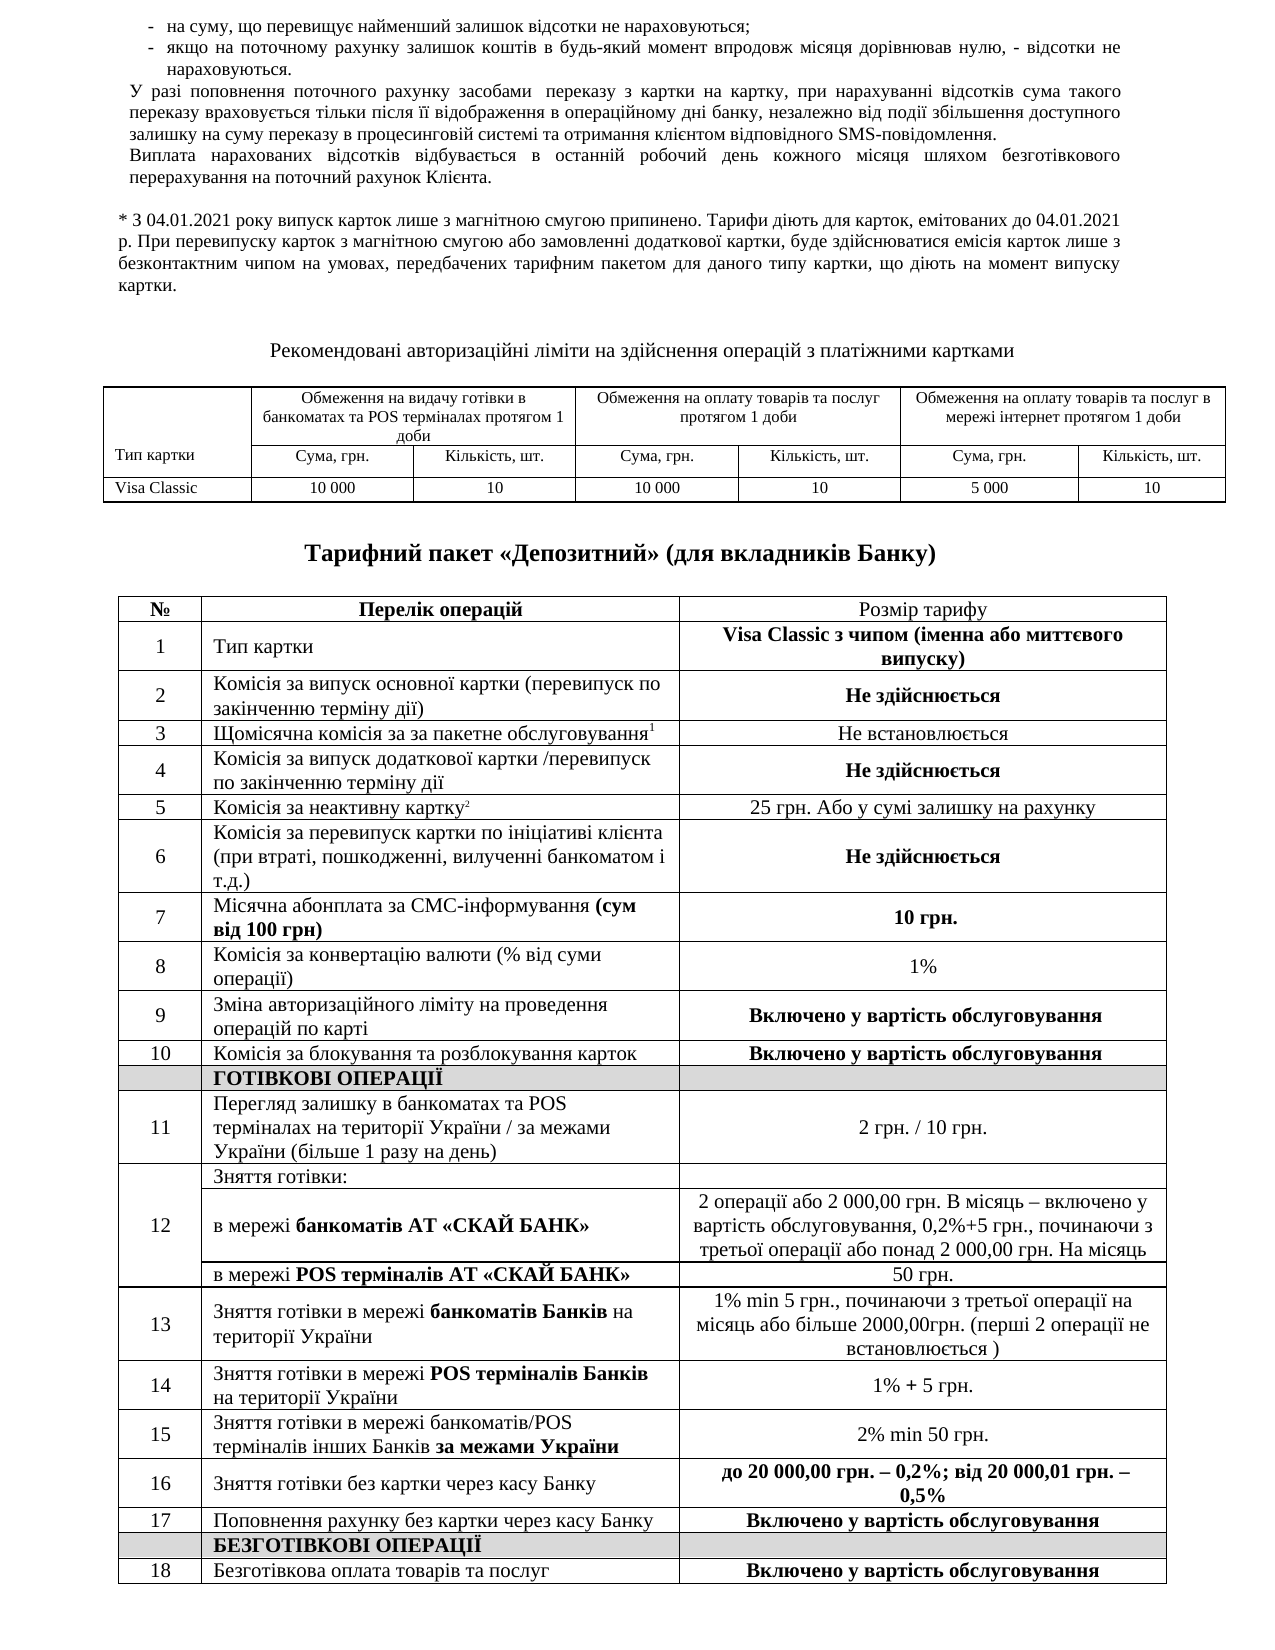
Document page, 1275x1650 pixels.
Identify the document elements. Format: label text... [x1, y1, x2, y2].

table_cell 1% [680, 942, 1166, 990]
table_cell Зняття готівки в мережі банкоматів Банків на території України [202, 1288, 679, 1360]
table_cell 9 [119, 991, 201, 1039]
table_cell 13 [119, 1288, 201, 1360]
table_header Обмеження на оплату товарів та послуг в мережі інтернет протягом 1 доби [901, 388, 1225, 445]
table_cell Сума, грн. [901, 446, 1078, 477]
table_cell в мережі POS терміналів АТ «СКАЙ БАНК» [202, 1263, 679, 1286]
table_cell 2 [119, 671, 201, 719]
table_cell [680, 1559, 1166, 1582]
table_cell Зміна авторизаційного ліміту на проведення операцій по карті [202, 991, 679, 1039]
table_header Обмеження на видачу готівки в банкоматах та POS терміналах протягом 1 доби [252, 388, 575, 445]
table_cell Безготівкова оплата товарів та послуг [202, 1559, 679, 1582]
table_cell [680, 1508, 1166, 1532]
table_cell 7 [119, 893, 201, 941]
table_header Обмеження на оплату товарів та послуг протягом 1 доби [576, 388, 900, 445]
table_cell [119, 1066, 201, 1090]
text У разі поповнення поточного рахунку засобами переказу з картки на картку, при нарахуванні відсотків сума такого переказу враховується тільки після її відображення в операційному дні банку, незалежно від події збільшення доступного залишку на суму переказу в процесинговій системі та отримання клієнтом відповідного SMS-повідомлення. [129, 79, 1122, 144]
table_cell Зняття готівки: [202, 1164, 679, 1188]
table_cell Зняття готівки в мережі банкоматів/POS терміналів інших Банків за межами України [202, 1410, 679, 1458]
table_cell Кількість, шт. [739, 446, 900, 477]
table_header Перелік операцій [202, 597, 679, 621]
table_cell Комісія за перевипуск картки по ініціативі клієнта (при втраті, пошкодженні, вилученні банкоматом і т.д.) [202, 820, 679, 892]
table_cell Visa Classic з чипом (іменна або миттєвого випуску) [680, 622, 1166, 670]
table_cell Не здійснюється [680, 820, 1166, 892]
table_cell 11 [119, 1091, 201, 1163]
table_cell 2 грн. / 10 грн. [680, 1091, 1166, 1163]
table_header Розмір тарифу [680, 597, 1166, 621]
table_cell до 20 000,00 грн. – 0,2%; від 20 000,01 грн. – 0,5% [680, 1459, 1166, 1507]
table_cell 10 [119, 1041, 201, 1065]
table_cell 3 [119, 721, 201, 744]
table_cell Сума, грн. [252, 446, 413, 477]
table_cell 10 [739, 478, 900, 501]
table_cell 2% min 50 грн. [680, 1410, 1166, 1458]
table_cell 18 [119, 1559, 201, 1582]
table_cell 1% + 5 грн. [680, 1361, 1166, 1409]
table_cell [680, 1533, 1166, 1557]
table_cell БЕЗГОТІВКОВІ ОПЕРАЦІЇ [202, 1533, 679, 1557]
table_cell Кількість, шт. [1079, 446, 1225, 477]
text Виплата нарахованих відсотків відбувається в останній робочий день кожного місяця шляхом безготівкового перерахування на поточний рахунок Клієнта. [129, 144, 1122, 187]
text Тарифний пакет «Депозитний» (для вкладників Банку) [118, 538, 1122, 567]
table_cell Перегляд залишку в банкоматах та POS терміналах на території України / за межами України (більше 1 разу на день) [202, 1091, 679, 1163]
text * З 04.01.2021 року випуск карток лише з магнітною смугою припинено. Тарифи діють для карток, емітованих до 04.01.2021 р. При перевипуску карток з магнітною смугою або замовленні додаткової картки, буде здійснюватися емісія карток лише з безконтактним чипом на умовах, передбачених тарифним пакетом для даного типу картки, що діють на момент випуску картки. [118, 209, 1122, 295]
table_cell Зняття готівки в мережі POS терміналів Банків на території України [202, 1361, 679, 1409]
table_header № [119, 597, 201, 621]
table_cell 10 грн. [680, 893, 1166, 941]
table_cell 1 [119, 622, 201, 670]
table_cell 12 [119, 1164, 201, 1286]
table_cell [119, 1533, 201, 1557]
table_cell 5 000 [901, 478, 1078, 501]
table_cell Комісія за випуск основної картки (перевипуск по закінченню терміну дії) [202, 671, 679, 719]
table_cell [680, 1066, 1166, 1090]
table_cell 2 операції або 2 000,00 грн. В місяць – включено у вартість обслуговування, 0,2%+5 грн., починаючи з третьої операції або понад 2 000,00 грн. На місяць [680, 1189, 1166, 1261]
table_cell Кількість, шт. [414, 446, 575, 477]
table_cell Комісія за конвертацію валюти (% від суми операції) [202, 942, 679, 990]
table_cell Не здійснюється [680, 671, 1166, 719]
table_cell 4 [119, 746, 201, 794]
table_cell 25 грн. Або у сумі залишку на рахунку [680, 795, 1166, 819]
table_cell [680, 1164, 1166, 1188]
table_cell Комісія за блокування та розблокування карток [202, 1041, 679, 1065]
table_header Тип картки [104, 388, 251, 477]
table_cell Не здійснюється [680, 746, 1166, 794]
list якщо на поточному рахунку залишок коштів в будь-який момент впродовж місяця дорівнював нулю, - відсотки не нараховуються. [148, 36, 1122, 79]
table_cell 14 [119, 1361, 201, 1409]
table_cell 10 [414, 478, 575, 501]
table_cell Сума, грн. [576, 446, 738, 477]
table_cell ГОТІВКОВІ ОПЕРАЦІЇ [202, 1066, 679, 1090]
table_cell 5 [119, 795, 201, 819]
table_cell Включено у вартість обслуговування [680, 991, 1166, 1039]
table_cell 17 [119, 1508, 201, 1532]
table_cell 10 000 [576, 478, 738, 501]
table_cell 16 [119, 1459, 201, 1507]
list на суму, що перевищує найменший залишок відсотки не нараховуються; [148, 15, 1122, 36]
table_cell Тип картки [202, 622, 679, 670]
table_cell 10 [1079, 478, 1225, 501]
table_cell в мережі банкоматів АТ «СКАЙ БАНК» [202, 1189, 679, 1261]
table_cell Комісія за неактивну картку2 [202, 795, 679, 819]
text Рекомендовані авторизаційні ліміти на здійснення операцій з платіжними картками [118, 338, 1122, 362]
table_cell 6 [119, 820, 201, 892]
table_cell Включено у вартість обслуговування [680, 1041, 1166, 1065]
table_cell Комісія за випуск додаткової картки /перевипуск по закінченню терміну дії [202, 746, 679, 794]
table_cell Місячна абонплата за СМС-інформування (сум від 100 грн) [202, 893, 679, 941]
table_cell Зняття готівки без картки через касу Банку [202, 1459, 679, 1507]
table_cell 50 грн. [680, 1263, 1166, 1286]
table_cell 8 [119, 942, 201, 990]
table_cell 10 000 [252, 478, 413, 501]
table_cell Поповнення рахунку без картки через касу Банку [202, 1508, 679, 1532]
table_cell Не встановлюється [680, 721, 1166, 744]
table_cell 1% min 5 грн., починаючи з третьої операції на місяць або більше 2000,00грн. (перші 2 операції не встановлюється ) [680, 1288, 1166, 1360]
table_cell Щомісячна комісія за за пакетне обслуговування1 [202, 721, 679, 744]
table_cell 15 [119, 1410, 201, 1458]
table_cell Visa Classic [104, 478, 251, 501]
